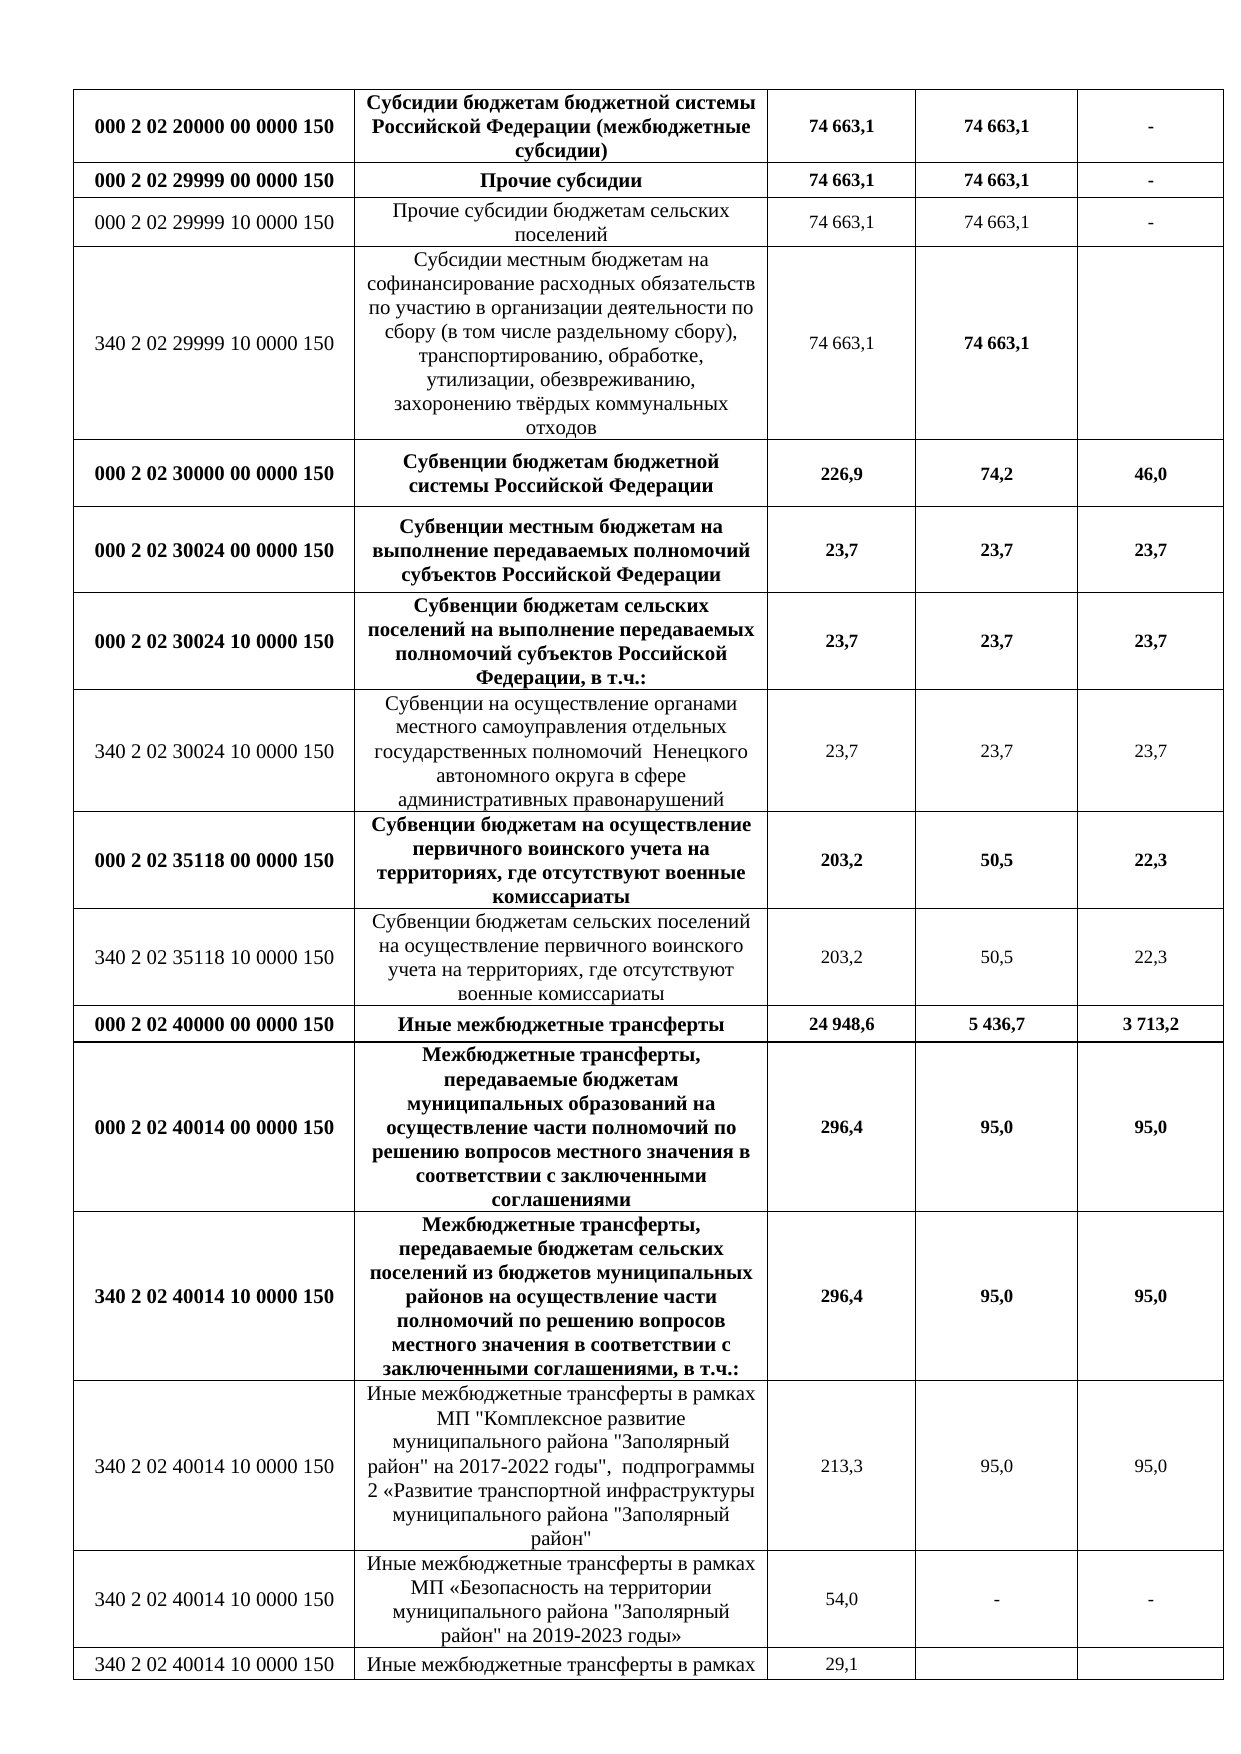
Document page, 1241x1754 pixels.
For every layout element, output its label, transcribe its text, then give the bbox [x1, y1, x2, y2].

table_cell 95,0 [916, 1381, 1077, 1550]
table_cell Субвенции бюджетам бюджетной системы Российской Федерации [355, 440, 767, 506]
table_cell - [1078, 198, 1223, 246]
table_cell Субвенции на осуществление органами местного самоуправления отдельных государственных полномочий Ненецкого автономного округа в сфере административных правонарушений [355, 690, 767, 811]
table_cell Субсидии местным бюджетам на софинансирование расходных обязательств по участию в организации деятельности по сбору (в том числе раздельному сбору), транспортированию, обработке, утилизации, обезвреживанию, захоронению твёрдых коммунальных отходов [355, 247, 767, 439]
table_cell 340 2 02 29999 10 0000 150 [74, 247, 354, 439]
table_cell - [1078, 1551, 1223, 1647]
table_cell Субвенции бюджетам сельских поселений на выполнение передаваемых полномочий субъектов Российской Федерации, в т.ч.: [355, 593, 767, 689]
table_cell 46,0 [1078, 440, 1223, 506]
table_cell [74, 1648, 354, 1679]
table_cell 23,7 [916, 690, 1077, 811]
table_cell 95,0 [1078, 1043, 1223, 1211]
table_cell 23,7 [768, 690, 915, 811]
table_cell Субвенции бюджетам сельских поселений на осуществление первичного воинского учета на территориях, где отсутствуют военные комиссариаты [355, 909, 767, 1005]
table_cell 74 663,1 [768, 163, 915, 197]
table_cell 23,7 [916, 593, 1077, 689]
table_cell 23,7 [916, 507, 1077, 592]
table_cell Прочие субсидии бюджетам сельских поселений [355, 198, 767, 246]
table_cell 95,0 [916, 1212, 1077, 1380]
table_cell Субвенции местным бюджетам на выполнение передаваемых полномочий субъектов Российской Федерации [355, 507, 767, 592]
table_cell 50,5 [916, 909, 1077, 1005]
table_cell 000 2 02 30024 10 0000 150 [74, 593, 354, 689]
table_cell 296,4 [768, 1043, 915, 1211]
table_cell 74 663,1 [768, 90, 915, 162]
table_cell 23,7 [1078, 593, 1223, 689]
table_cell 23,7 [768, 507, 915, 592]
table_cell Иные межбюджетные трансферты в рамках МП «Безопасность на территории муниципального района "Заполярный район" на 2019-2023 годы» [355, 1551, 767, 1647]
table_cell 340 2 02 35118 10 0000 150 [74, 909, 354, 1005]
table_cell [355, 1648, 767, 1679]
table_cell - [1078, 163, 1223, 197]
table_cell 23,7 [1078, 690, 1223, 811]
table_cell Иные межбюджетные трансферты [355, 1006, 767, 1041]
table_cell 50,5 [916, 812, 1077, 908]
table_cell 000 2 02 29999 10 0000 150 [74, 198, 354, 246]
table_cell 000 2 02 20000 00 0000 150 [74, 90, 354, 162]
table_cell 000 2 02 30000 00 0000 150 [74, 440, 354, 506]
table_cell 213,3 [768, 1381, 915, 1550]
table_cell Иные межбюджетные трансферты в рамках МП "Комплексное развитие муниципального района "Заполярный район" на 2017-2022 годы", подпрограммы 2 «Развитие транспортной инфраструктуры муниципального района "Заполярный район" [355, 1381, 767, 1550]
table_cell Межбюджетные трансферты, передаваемые бюджетам муниципальных образований на осуществление части полномочий по решению вопросов местного значения в соответствии с заключенными соглашениями [355, 1043, 767, 1211]
table_cell 95,0 [1078, 1381, 1223, 1550]
table_cell 000 2 02 35118 00 0000 150 [74, 812, 354, 908]
table_cell 95,0 [1078, 1212, 1223, 1380]
table_cell 340 2 02 40014 10 0000 150 [74, 1212, 354, 1380]
table_cell 340 2 02 40014 10 0000 150 [74, 1381, 354, 1550]
table_cell Субсидии бюджетам бюджетной системы Российской Федерации (межбюджетные субсидии) [355, 90, 767, 162]
table_cell 23,7 [1078, 507, 1223, 592]
table_cell 74 663,1 [916, 198, 1077, 246]
table_cell 203,2 [768, 812, 915, 908]
table_cell 3 713,2 [1078, 1006, 1223, 1041]
table_cell 000 2 02 29999 00 0000 150 [74, 163, 354, 197]
table_cell 340 2 02 30024 10 0000 150 [74, 690, 354, 811]
table_cell 22,3 [1078, 812, 1223, 908]
table_cell 74 663,1 [768, 247, 915, 439]
table_cell 23,7 [768, 593, 915, 689]
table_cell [74, 1551, 354, 1647]
table_cell Прочие субсидии [355, 163, 767, 197]
table_cell - [916, 1551, 1077, 1647]
table_cell 54,0 [768, 1551, 915, 1647]
table_cell 296,4 [768, 1212, 915, 1380]
table_cell Субвенции бюджетам на осуществление первичного воинского учета на территориях, где отсутствуют военные комиссариаты [355, 812, 767, 908]
table_cell 74 663,1 [916, 90, 1077, 162]
table_cell [1078, 247, 1223, 439]
table_cell 74 663,1 [768, 198, 915, 246]
table_cell 74 663,1 [916, 163, 1077, 197]
table_cell 22,3 [1078, 909, 1223, 1005]
table_cell 74,2 [916, 440, 1077, 506]
table_cell 203,2 [768, 909, 915, 1005]
table_cell 95,0 [916, 1043, 1077, 1211]
table_cell [916, 1648, 1077, 1679]
table_cell 226,9 [768, 440, 915, 506]
table_cell 000 2 02 40014 00 0000 150 [74, 1043, 354, 1211]
table_cell - [1078, 90, 1223, 162]
table_cell 24 948,6 [768, 1006, 915, 1041]
table_cell [1078, 1648, 1223, 1679]
table_cell 29,1 [768, 1648, 915, 1679]
table_cell 5 436,7 [916, 1006, 1077, 1041]
table_cell 000 2 02 40000 00 0000 150 [74, 1006, 354, 1041]
table_cell Межбюджетные трансферты, передаваемые бюджетам сельских поселений из бюджетов муниципальных районов на осуществление части полномочий по решению вопросов местного значения в соответствии с заключенными соглашениями, в т.ч.: [355, 1212, 767, 1380]
table_cell 74 663,1 [916, 247, 1077, 439]
table_cell 000 2 02 30024 00 0000 150 [74, 507, 354, 592]
